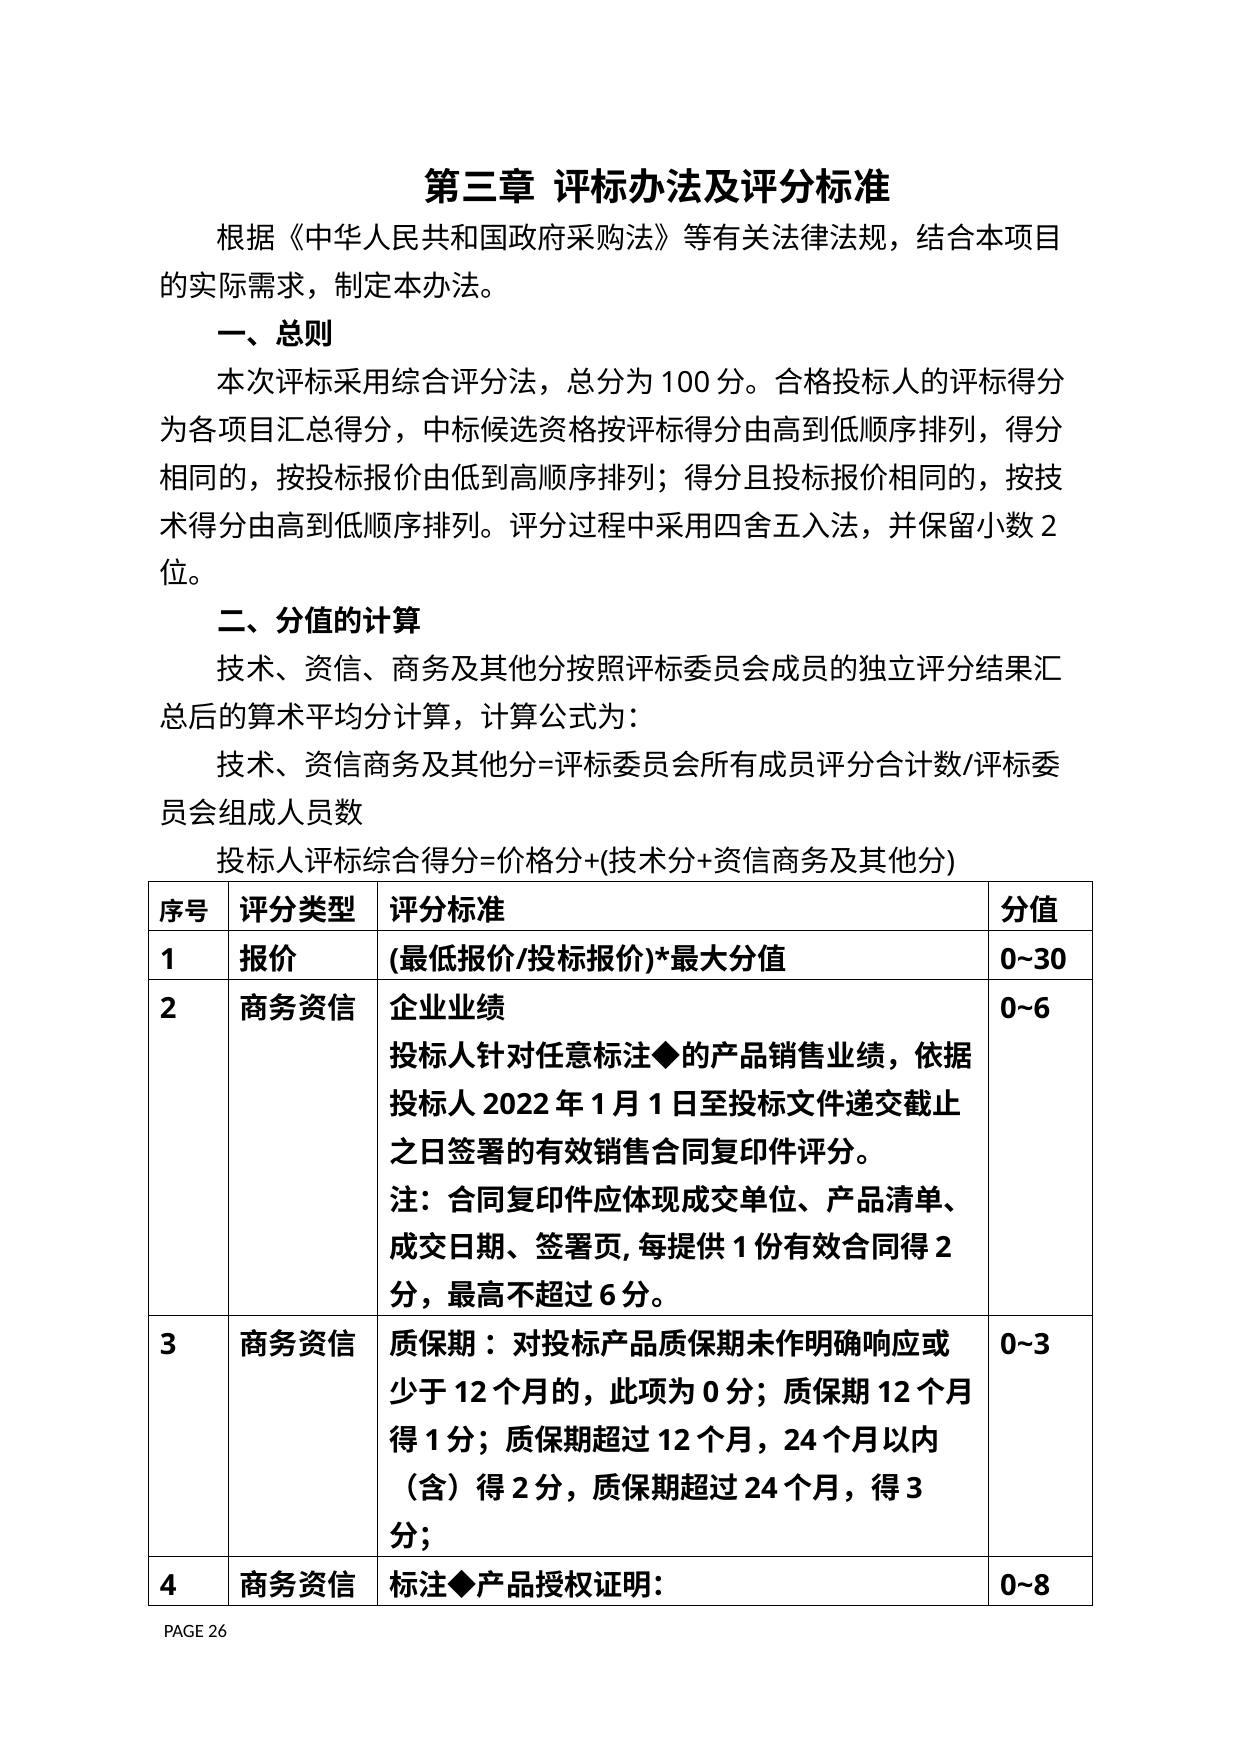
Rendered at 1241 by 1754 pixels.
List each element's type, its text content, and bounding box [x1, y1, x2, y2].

table_cell (最低报价/投标报价)*最大分值 [378, 931, 988, 979]
table_cell 0~8 [989, 1557, 1092, 1605]
table_cell 商务资信 [229, 1557, 377, 1605]
text 第三章 评标办法及评分标准 [159, 162, 1081, 210]
text 技术、资信、商务及其他分按照评标委员会成员的独立评分结果汇总后的算术平均分计算，计算公式为： [159, 641, 1081, 737]
table_cell 2 [149, 980, 228, 1315]
table_cell 商务资信 [229, 980, 377, 1315]
table_header 序号 [149, 882, 228, 930]
table_header 分值 [989, 882, 1092, 930]
text 一、总则 [159, 306, 1081, 354]
table_cell 0~30 [989, 931, 1092, 979]
table_cell 报价 [229, 931, 377, 979]
text 本次评标采用综合评分法，总分为100分。合格投标人的评标得分为各项目汇总得分，中标候选资格按评标得分由高到低顺序排列，得分相同的，按投标报价由低到高顺序排列；得分且投标报价相同的，按技术得分由高到低顺序排列。评分过程中采用四舍五入法，并保留小数2位。 [159, 354, 1081, 593]
text 根据《中华人民共和国政府采购法》等有关法律法规，结合本项目的实际需求，制定本办法。 [159, 210, 1081, 306]
table_cell 3 [149, 1316, 228, 1556]
table_cell 商务资信 [229, 1316, 377, 1556]
table_header 评分标准 [378, 882, 988, 930]
text 投标人评标综合得分=价格分+(技术分+资信商务及其他分) [159, 833, 1081, 881]
text 技术、资信商务及其他分=评标委员会所有成员评分合计数/评标委员会组成人员数 [159, 737, 1081, 833]
table_cell 0~3 [989, 1316, 1092, 1556]
table_cell 0~6 [989, 980, 1092, 1315]
text 二、分值的计算 [159, 593, 1081, 641]
table_header 评分类型 [229, 882, 377, 930]
table_cell 4 [149, 1557, 228, 1605]
table_cell 企业业绩 投标人针对任意标注◆的产品销售业绩，依据投标人2022年1月1日至投标文件递交截止之日签署的有效销售合同复印件评分。 注：合同复印件应体现成交单位、产品清单、成交日期、签署页, 每提供1份有效合同得2分，最高不超过6分。 [378, 980, 988, 1315]
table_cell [378, 1557, 988, 1605]
table_cell 质保期 ：对投标产品质保期未作明确响应或少于12个月的，此项为0分；质保期12个月得1分；质保期超过12个月，24个月以内（含）得2分，质保期超过24个月，得3分； [378, 1316, 988, 1556]
table_cell 1 [149, 931, 228, 979]
